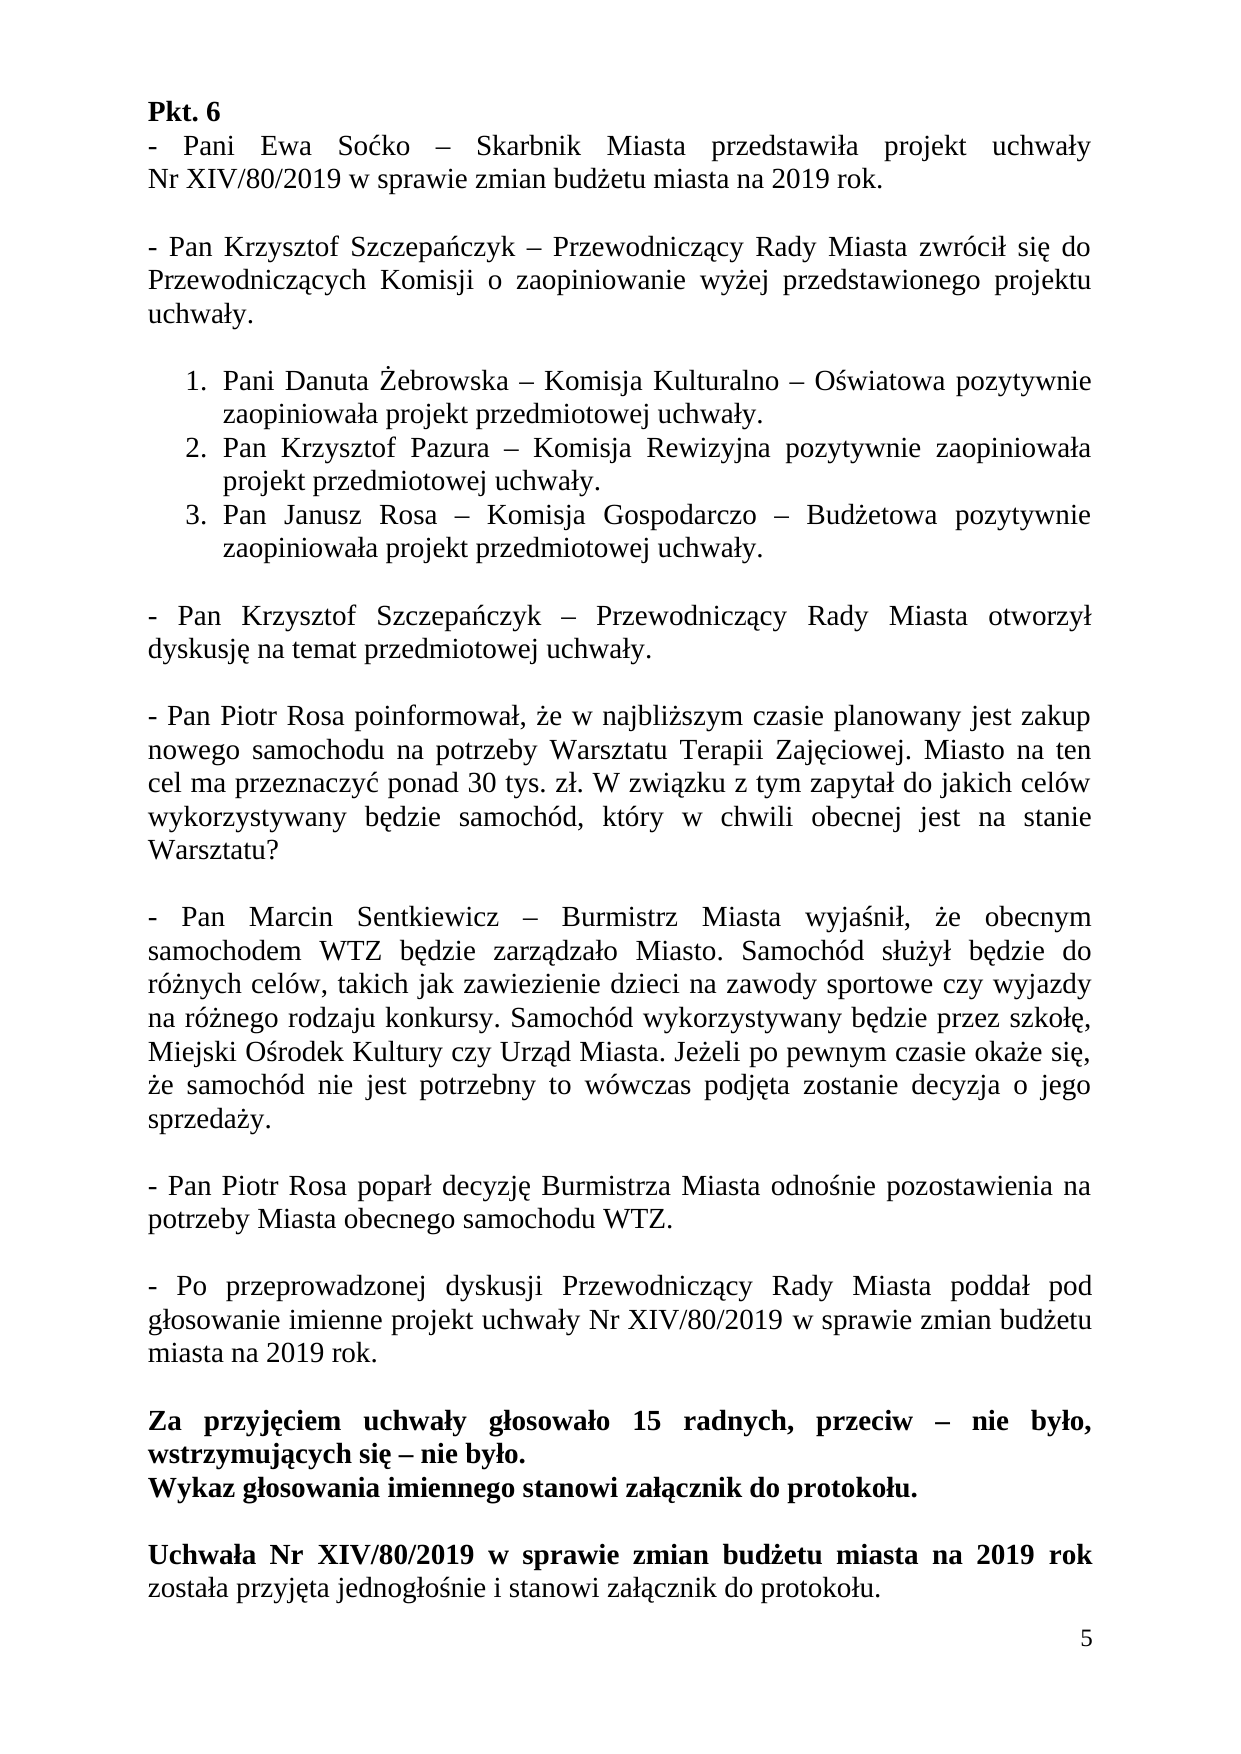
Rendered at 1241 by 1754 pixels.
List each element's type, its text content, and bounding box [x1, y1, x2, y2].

list Pan Krzysztof Pazura – Komisja Rewizyjna pozytywnie zaopiniowała projekt przedmiotowej uchwały. [185, 430, 1092, 497]
text - Pan Krzysztof Szczepańczyk – Przewodniczący Rady Miasta zwrócił się do Przewodniczących Komisji o zaopiniowanie wyżej przedstawionego projektu uchwały. [148, 229, 1092, 329]
text - Pan Piotr Rosa poparł decyzję Burmistrza Miasta odnośnie pozostawienia na potrzeby Miasta obecnego samochodu WTZ. [148, 1168, 1092, 1235]
list Pan Janusz Rosa – Komisja Gospodarczo – Budżetowa pozytywnie zaopiniowała projekt przedmiotowej uchwały. [185, 497, 1092, 564]
text - Po przeprowadzonej dyskusji Przewodniczący Rady Miasta poddał pod głosowanie imienne projekt uchwały Nr XIV/80/2019 w sprawie zmian budżetu miasta na 2019 rok. [148, 1268, 1092, 1369]
text Pkt. 6 [148, 94, 1092, 128]
text - Pan Krzysztof Szczepańczyk – Przewodniczący Rady Miasta otworzył dyskusję na temat przedmiotowej uchwały. [148, 598, 1092, 665]
list Pani Danuta Żebrowska – Komisja Kulturalno – Oświatowa pozytywnie zaopiniowała projekt przedmiotowej uchwały. [185, 363, 1092, 430]
text - Pani Ewa Soćko – Skarbnik Miasta przedstawiła projekt uchwały Nr XIV/80/2019 w sprawie zmian budżetu miasta na 2019 rok. [148, 128, 1092, 195]
text Wykaz głosowania imiennego stanowi załącznik do protokołu. [148, 1470, 1092, 1503]
text - Pan Marcin Sentkiewicz – Burmistrz Miasta wyjaśnił, że obecnym samochodem WTZ będzie zarządzało Miasto. Samochód służył będzie do różnych celów, takich jak zawiezienie dzieci na zawody sportowe czy wyjazdy na różnego rodzaju konkursy. Samochód wykorzystywany będzie przez szkołę, Miejski Ośrodek Kultury czy Urząd Miasta. Jeżeli po pewnym czasie okaże się, że samochód nie jest potrzebny to wówczas podjęta zostanie decyzja o jego sprzedaży. [148, 899, 1092, 1134]
text Za przyjęciem uchwały głosowało 15 radnych, przeciw – nie było, wstrzymujących się – nie było. [148, 1403, 1092, 1470]
text - Pan Piotr Rosa poinformował, że w najbliższym czasie planowany jest zakup nowego samochodu na potrzeby Warsztatu Terapii Zajęciowej. Miasto na ten cel ma przeznaczyć ponad 30 tys. zł. W związku z tym zapytał do jakich celów wykorzystywany będzie samochód, który w chwili obecnej jest na stanie Warsztatu? [148, 698, 1092, 866]
text Uchwała Nr XIV/80/2019 w sprawie zmian budżetu miasta na 2019 rok została przyjęta jednogłośnie i stanowi załącznik do protokołu. [148, 1537, 1092, 1604]
